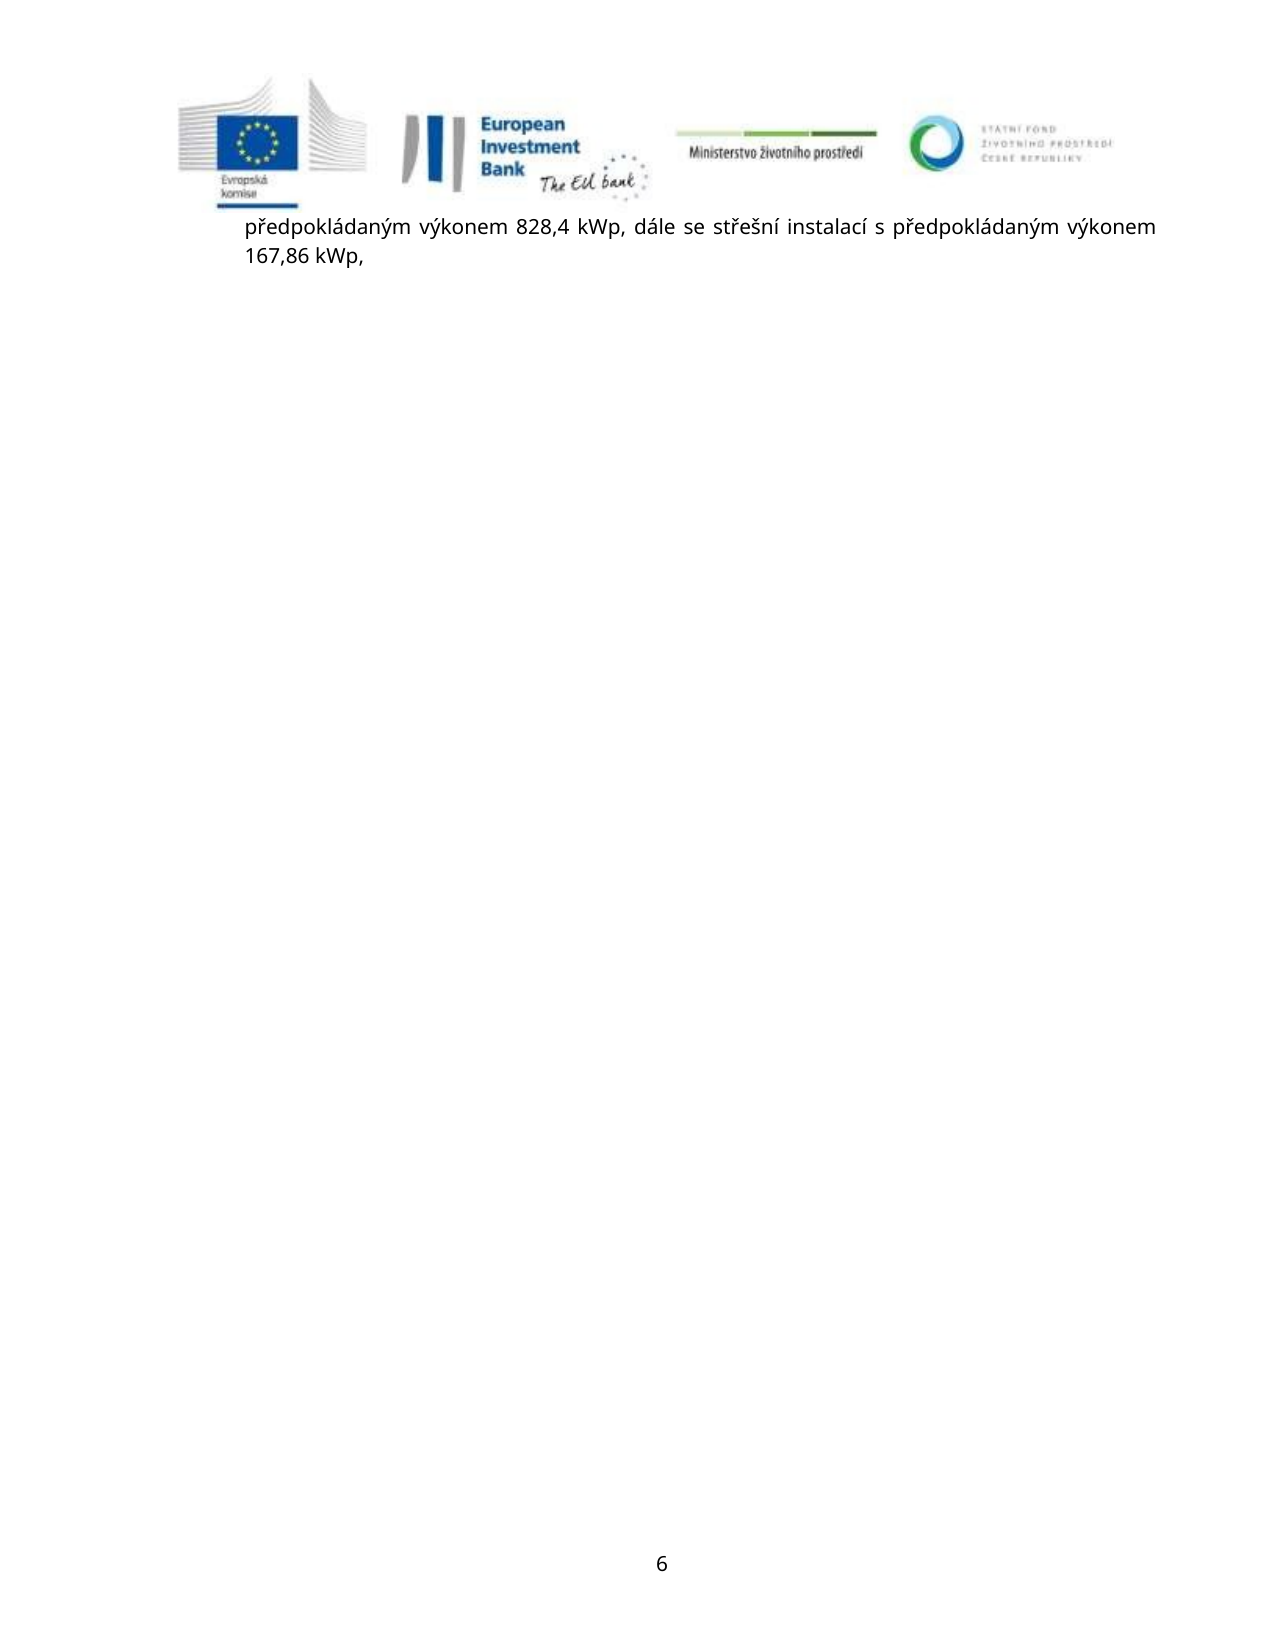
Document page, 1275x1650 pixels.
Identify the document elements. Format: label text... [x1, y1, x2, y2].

picture [177, 73, 1115, 213]
